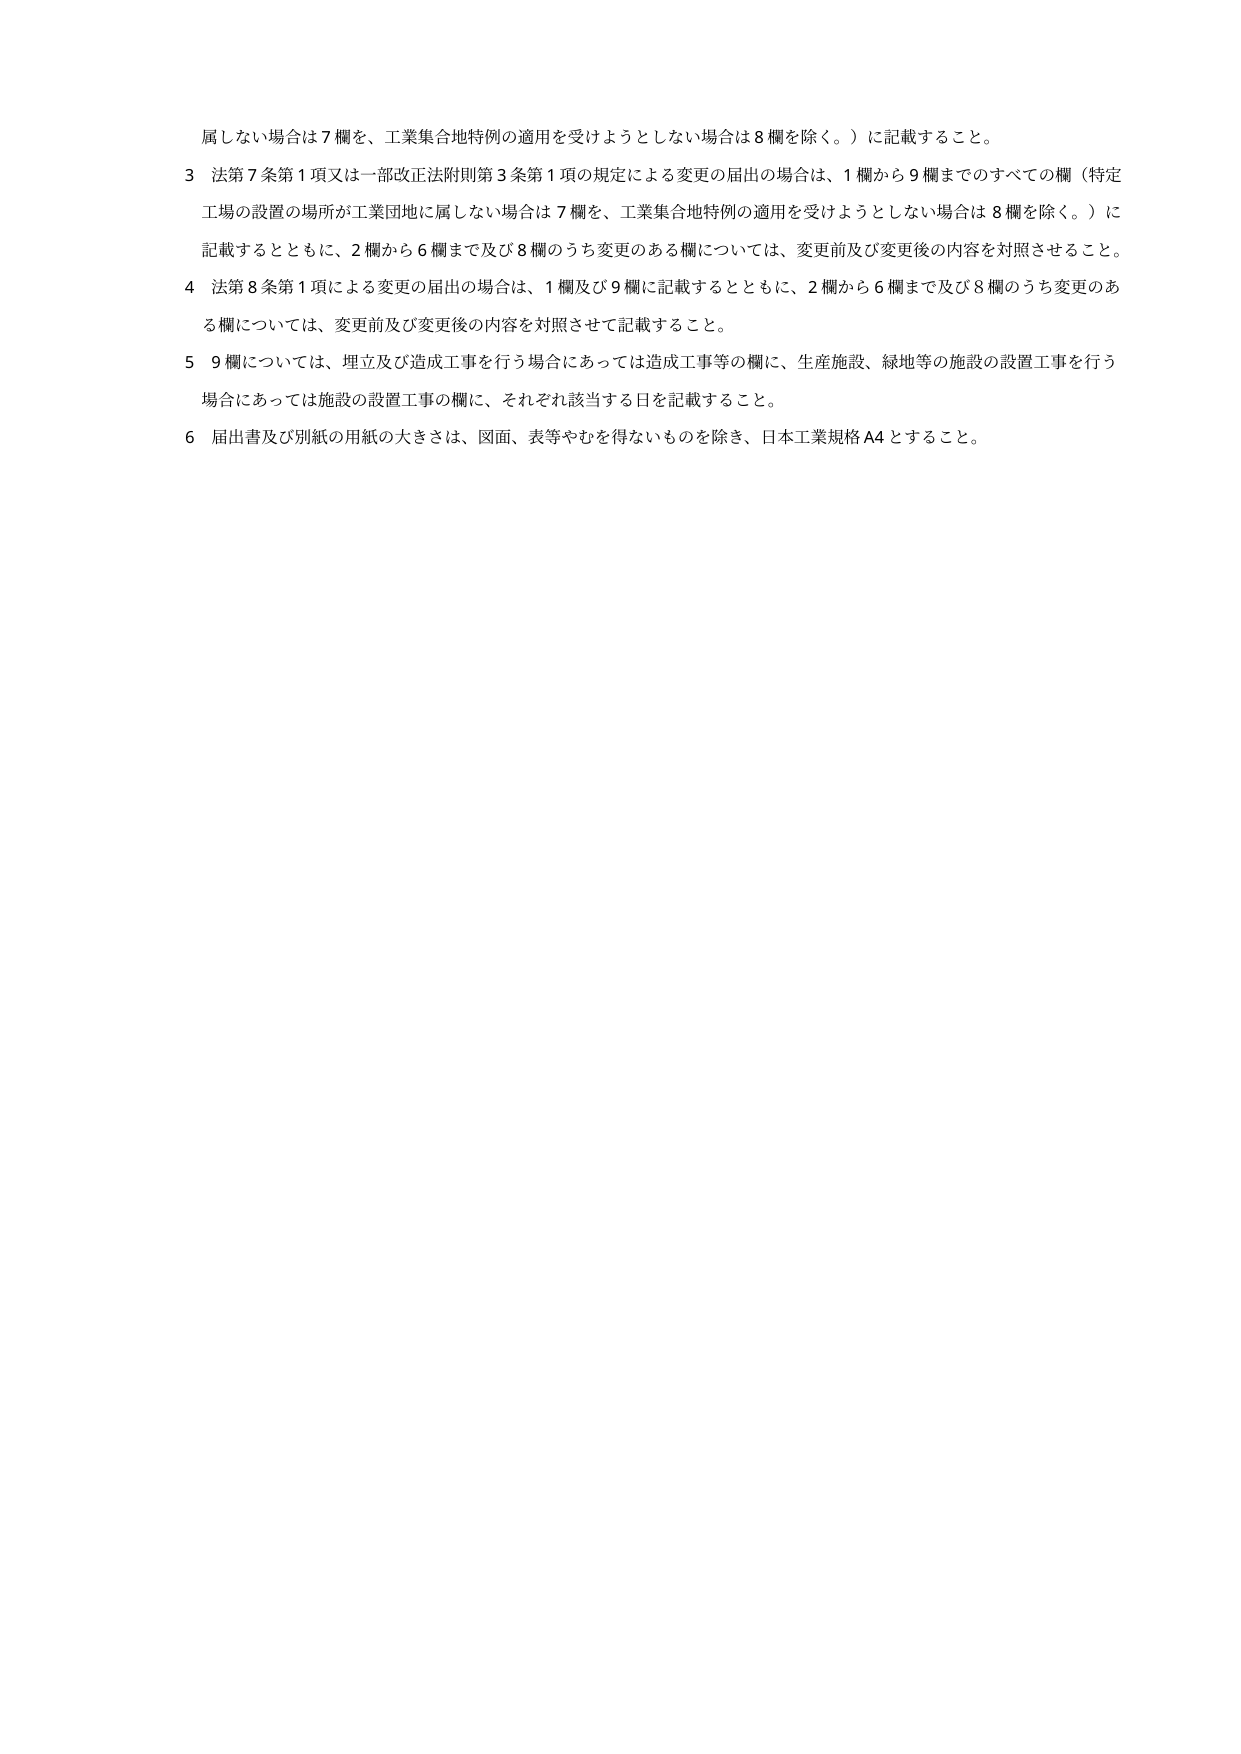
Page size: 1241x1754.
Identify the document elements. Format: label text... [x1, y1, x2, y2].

text 3 法第7条第1項又は一部改正法附則第3条第1項の規定による変更の届出の場合は、1欄から9欄までのすべての欄（特定工場の設置の場所が工業団地に属しない場合は7欄を、工業集合地特例の適用を受けようとしない場合は8欄を除く。）に記載するとともに、2欄から6欄まで及び8欄のうち変更のある欄については、変更前及び変更後の内容を対照させること。 [184, 155, 1122, 268]
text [184, 118, 1122, 155]
text 4 法第8条第1項による変更の届出の場合は、1欄及び9欄に記載するとともに、2欄から6欄まで及び８欄のうち変更のある欄については、変更前及び変更後の内容を対照させて記載すること。 [184, 268, 1122, 343]
text 5 9欄については、埋立及び造成工事を行う場合にあっては造成工事等の欄に、生産施設、緑地等の施設の設置工事を行う場合にあっては施設の設置工事の欄に、それぞれ該当する日を記載すること。 [184, 343, 1122, 418]
text 6 届出書及び別紙の用紙の大きさは、図面、表等やむを得ないものを除き、日本工業規格A4とすること。 [118, 418, 1122, 455]
